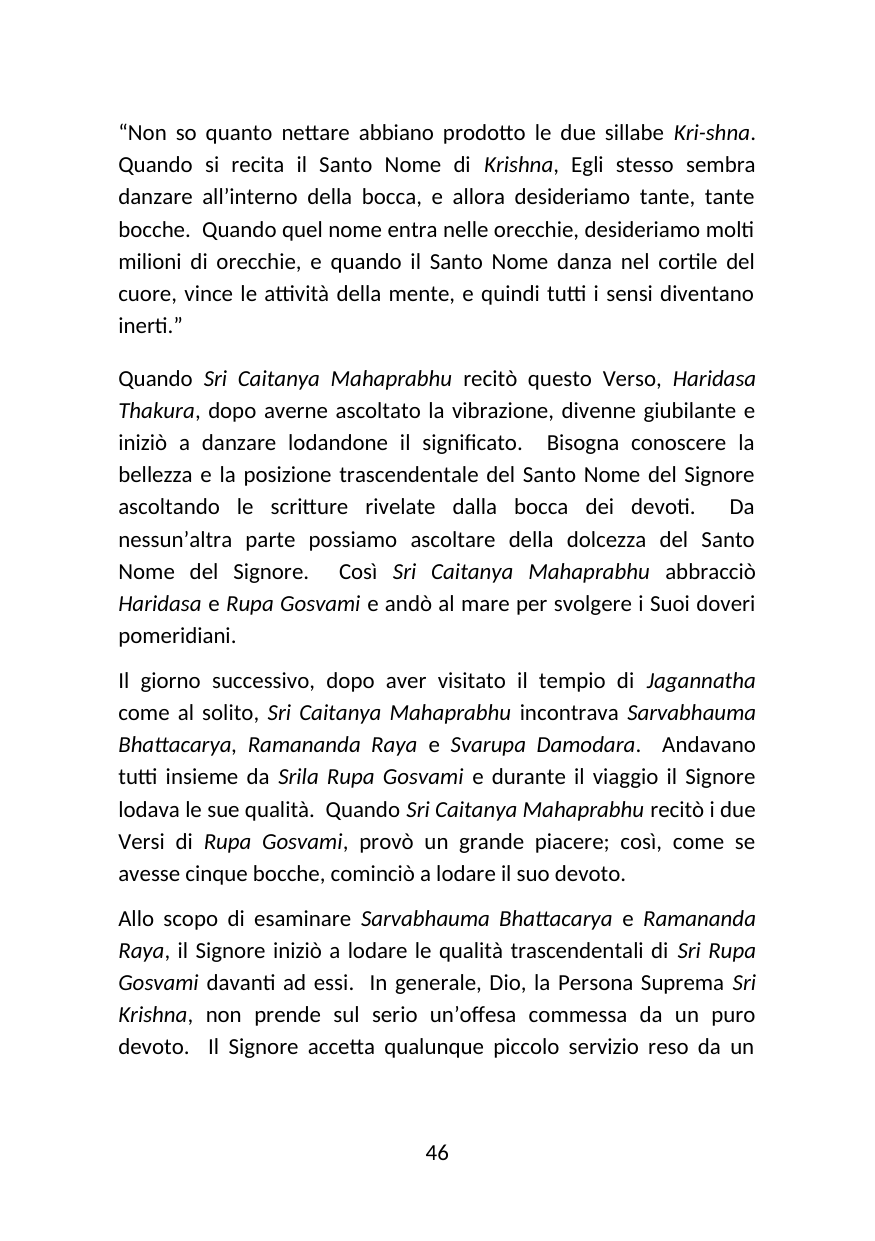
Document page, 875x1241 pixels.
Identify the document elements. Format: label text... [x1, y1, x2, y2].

text “Non so quanto nettare abbiano prodotto le due sillabe Kri-shna. Quando si recita il Santo Nome di Krishna, Egli stesso sembra danzare all’interno della bocca, e allora desideriamo tante, tante bocche. Quando quel nome entra nelle orecchie, desideriamo molti milioni di orecchie, e quando il Santo Nome danza nel cortile del cuore, vince le attività della mente, e quindi tutti i sensi diventano inerti.” [118, 118, 756, 339]
text Il giorno successivo, dopo aver visitato il tempio di Jagannatha come al solito, Sri Caitanya Mahaprabhu incontrava Sarvabhauma Bhattacarya, Ramananda Raya e Svarupa Damodara. Andavano tutti insieme da Srila Rupa Gosvami e durante il viaggio il Signore lodava le sue qualità. Quando Sri Caitanya Mahaprabhu recitò i due Versi di Rupa Gosvami, provò un grande piacere; così, come se avesse cinque bocche, cominciò a lodare il suo devoto. [118, 666, 756, 887]
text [118, 904, 756, 1061]
text Quando Sri Caitanya Mahaprabhu recitò questo Verso, Haridasa Thakura, dopo averne ascoltato la vibrazione, divenne giubilante e iniziò a danzare lodandone il significato. Bisogna conoscere la bellezza e la posizione trascendentale del Santo Nome del Signore ascoltando le scritture rivelate dalla bocca dei devoti. Da nessun’altra parte possiamo ascoltare della dolcezza del Santo Nome del Signore. Così Sri Caitanya Mahaprabhu abbracciò Haridasa e Rupa Gosvami e andò al mare per svolgere i Suoi doveri pomeridiani. [118, 364, 756, 649]
